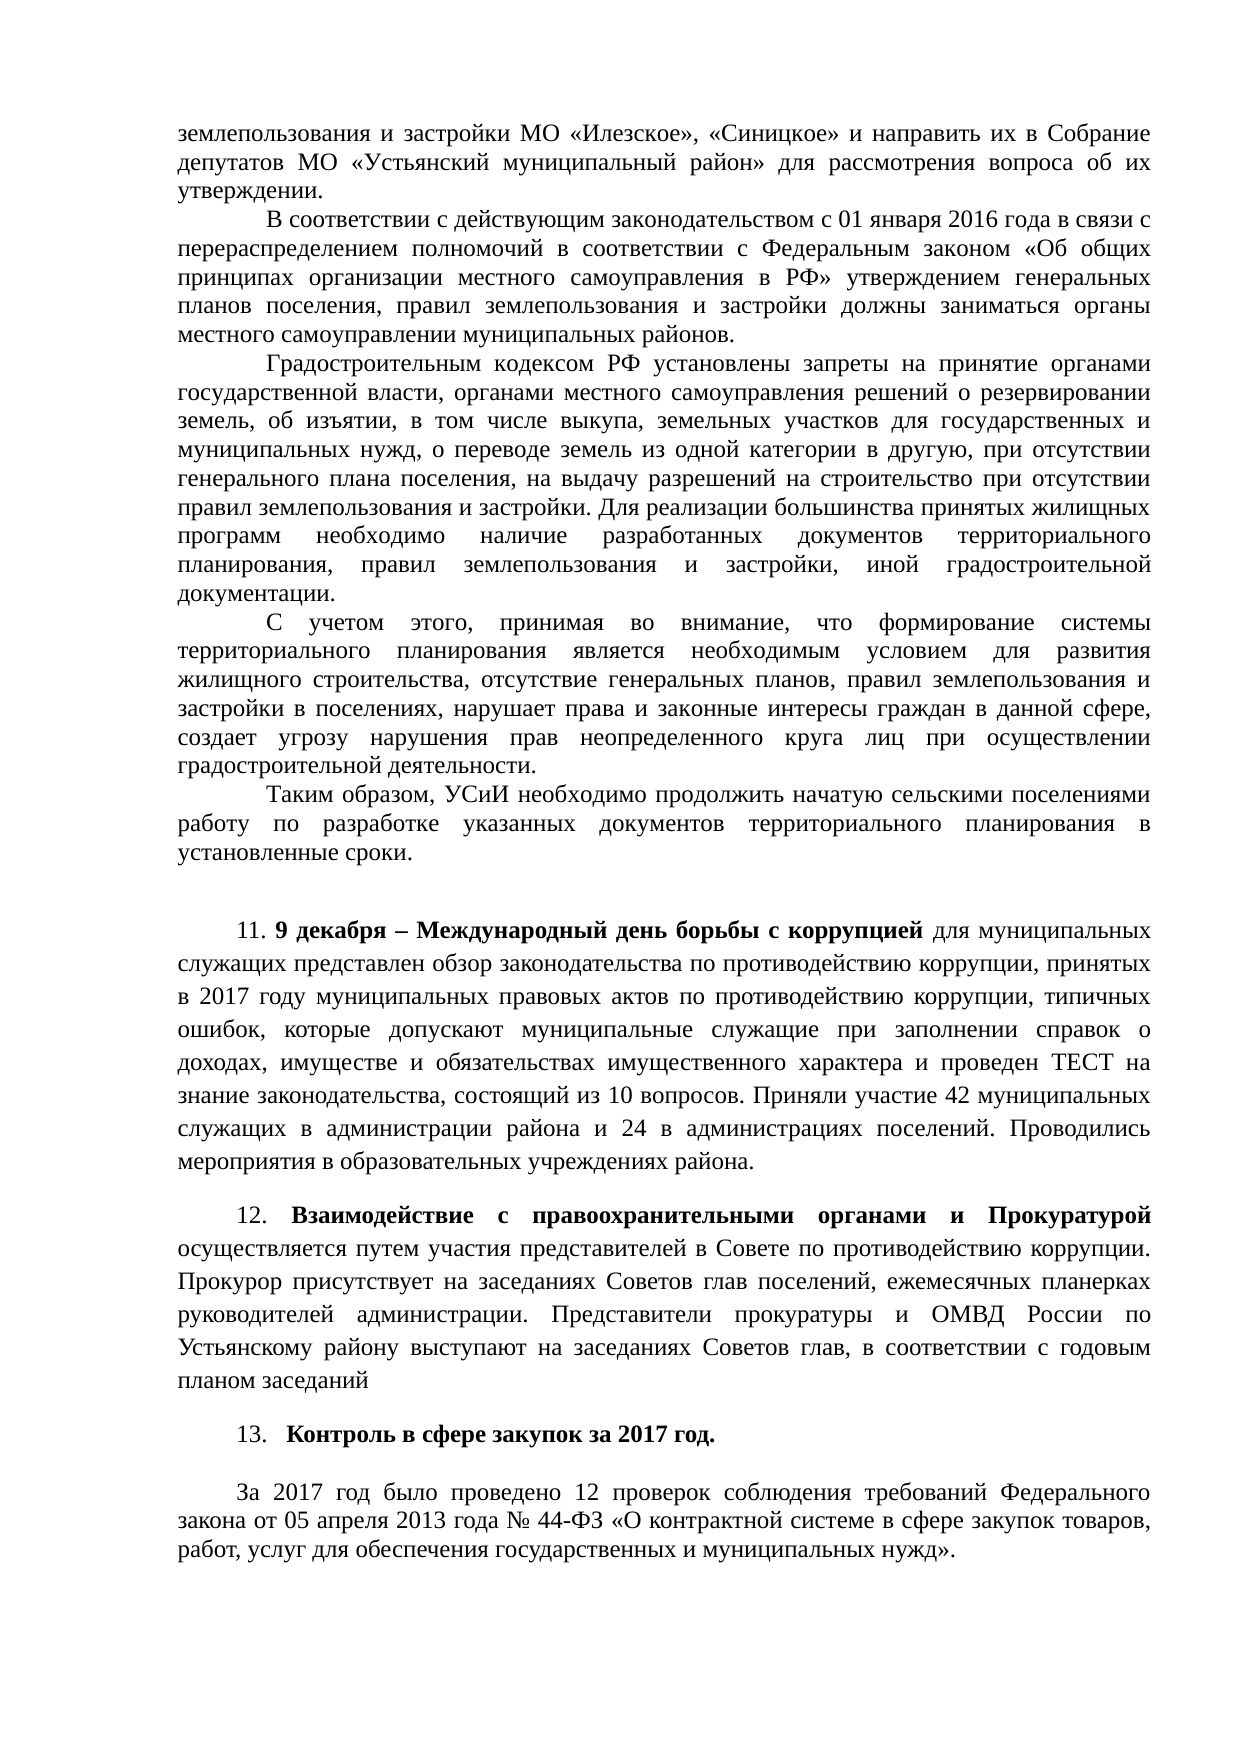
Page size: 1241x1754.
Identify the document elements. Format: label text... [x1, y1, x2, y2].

text 11. 9 декабря – Международный день борьбы с коррупцией для муниципальных служащих представлен обзор законодательства по противодействию коррупции, принятых в 2017 году муниципальных правовых актов по противодействию коррупции, типичных ошибок, которые допускают муниципальные служащие при заполнении справок о доходах, имуществе и обязательствах имущественного характера и проведен ТЕСТ на знание законодательства, состоящий из 10 вопросов. Приняли участие 42 муниципальных служащих в администрации района и 24 в администрациях поселений. Проводились мероприятия в образовательных учреждениях района. [177, 915, 1152, 1175]
text Таким образом, УСиИ необходимо продолжить начатую сельскими поселениями работу по разработке указанных документов территориального планирования в установленные сроки. [177, 779, 1152, 866]
text 12. Взаимодействие с правоохранительными органами и Прокуратурой осуществляется путем участия представителей в Совете по противодействию коррупции. Прокурор присутствует на заседаниях Советов глав поселений, ежемесячных планерках руководителей администрации. Представители прокуратуры и ОМВД России по Устьянскому району выступают на заседаниях Советов глав, в соответствии с годовым планом заседаний [177, 1200, 1152, 1394]
text В соответствии с действующим законодательством с 01 января 2016 года в связи с перераспределением полномочий в соответствии с Федеральным законом «Об общих принципах организации местного самоуправления в РФ» утверждением генеральных планов поселения, правил землепользования и застройки должны заниматься органы местного самоуправлении муниципальных районов. [177, 204, 1152, 348]
text Градостроительным кодексом РФ установлены запреты на принятие органами государственной власти, органами местного самоуправления решений о резервировании земель, об изъятии, в том числе выкупа, земельных участков для государственных и муниципальных нужд, о переводе земель из одной категории в другую, при отсутствии генерального плана поселения, на выдачу разрешений на строительство при отсутствии правил землепользования и застройки. Для реализации большинства принятых жилищных программ необходимо наличие разработанных документов территориального планирования, правил землепользования и застройки, иной градостроительной документации. [177, 348, 1152, 607]
text За 2017 год было проведено 12 проверок соблюдения требований Федерального закона от 05 апреля 2013 года № 44-ФЗ «О контрактной системе в сфере закупок товаров, работ, услуг для обеспечения государственных и муниципальных нужд». [177, 1477, 1152, 1563]
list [177, 118, 1152, 204]
text С учетом этого, принимая во внимание, что формирование системы территориального планирования является необходимым условием для развития жилищного строительства, отсутствие генеральных планов, правил землепользования и застройки в поселениях, нарушает права и законные интересы граждан в данной сфере, создает угрозу нарушения прав неопределенного круга лиц при осуществлении градостроительной деятельности. [177, 607, 1152, 779]
text 13. Контроль в сфере закупок за 2017 год. [177, 1419, 1152, 1448]
